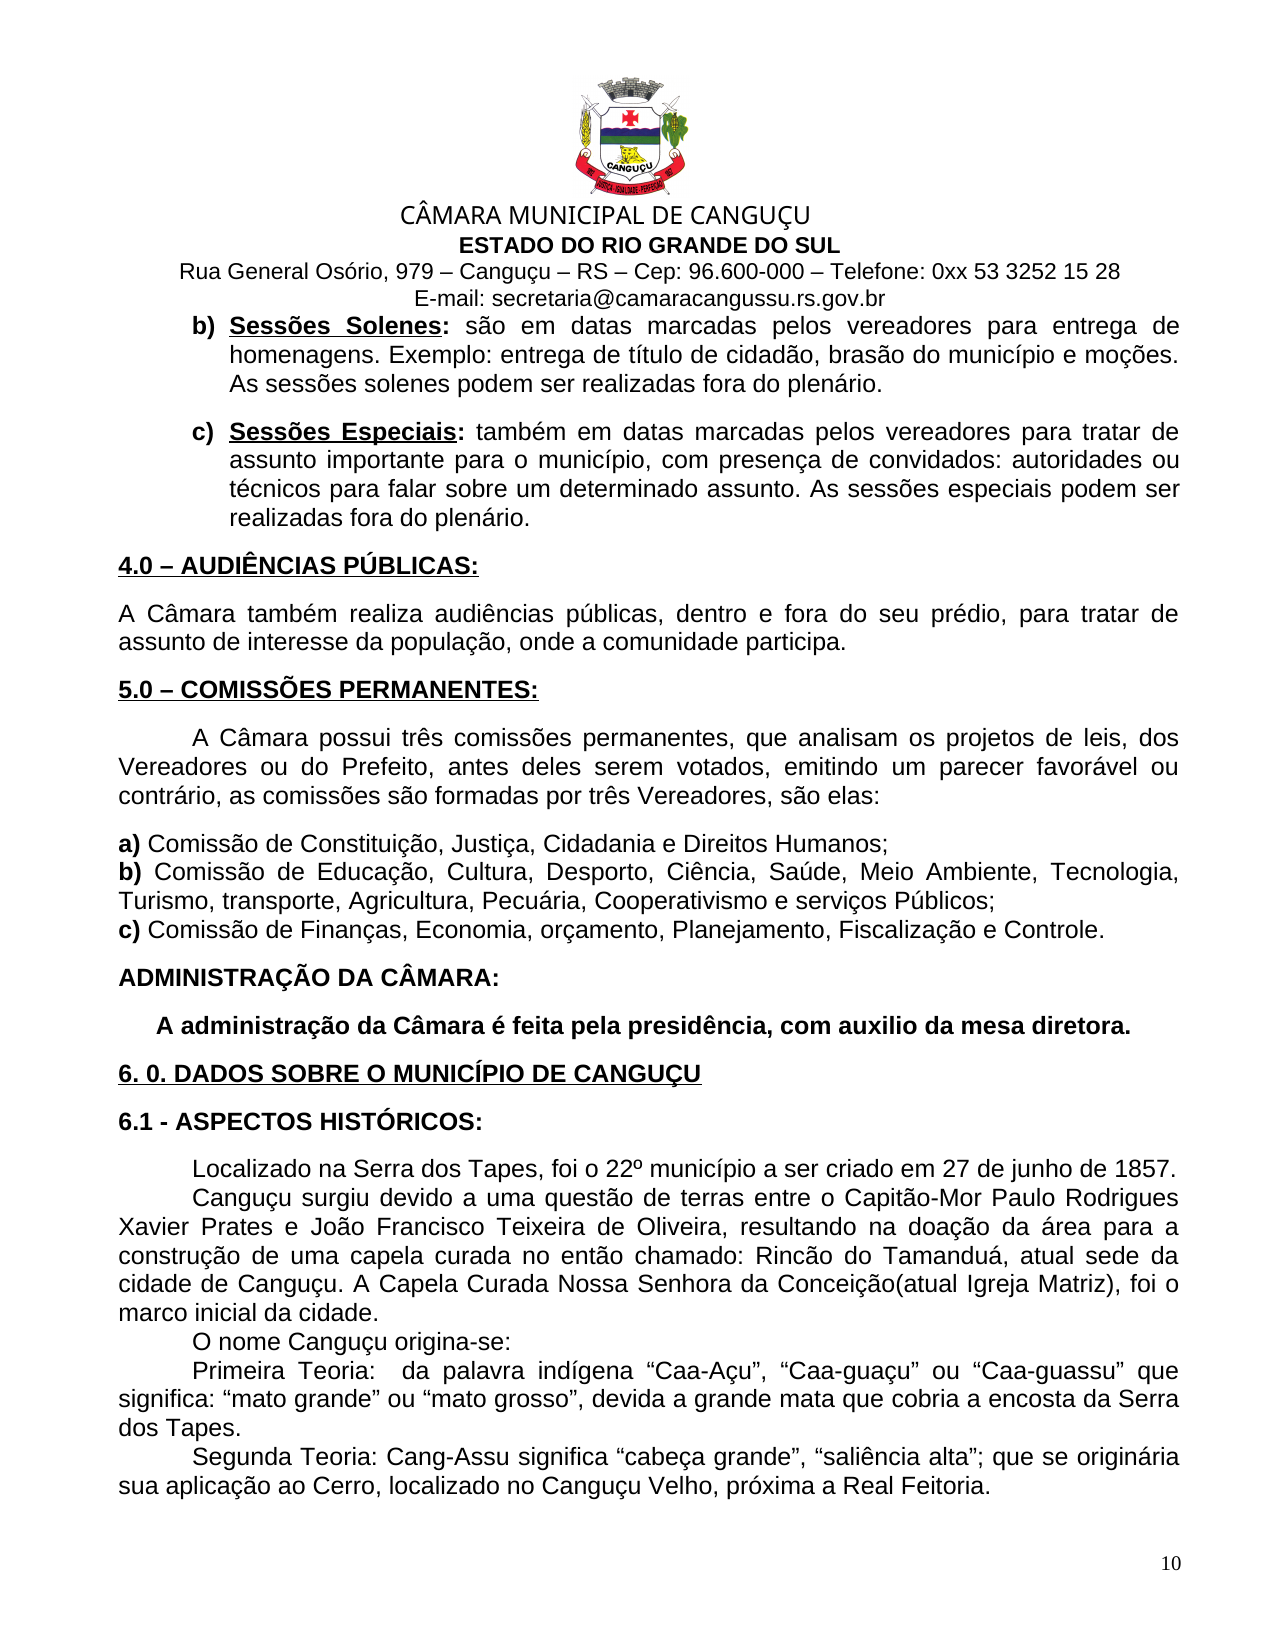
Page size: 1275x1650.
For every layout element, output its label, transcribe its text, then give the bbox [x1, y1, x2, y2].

text Canguçu surgiu devido a uma questão de terras entre o Capitão-Mor Paulo Rodrigues Xavier Prates e João Francisco Teixeira de Oliveira, resultando na doação da área para a construção de uma capela curada no então chamado: Rincão do Tamanduá, atual sede da cidade de Canguçu. A Capela Curada Nossa Senhora da Conceição(atual Igreja Matriz), foi o marco inicial da cidade. [118, 1183, 1181, 1327]
text Primeira Teoria: da palavra indígena “Caa-Açu”, “Caa-guaçu” ou “Caa-guassu” que significa: “mato grande” ou “mato grosso”, devida a grande mata que cobria a encosta da Serra dos Tapes. [118, 1356, 1181, 1442]
text a) Comissão de Constituição, Justiça, Cidadania e Direitos Humanos; [118, 828, 1181, 857]
text A administração da Câmara é feita pela presidência, com auxilio da mesa diretora. [118, 1011, 1181, 1039]
text A Câmara possui três comissões permanentes, que analisam os projetos de leis, dos Vereadores ou do Prefeito, antes deles serem votados, emitindo um parecer favorável ou contrário, as comissões são formadas por três Vereadores, são elas: [118, 723, 1181, 809]
list Sessões Especiais: também em datas marcadas pelos vereadores para tratar de assunto importante para o município, com presença de convidados: autoridades ou técnicos para falar sobre um determinado assunto. As sessões especiais podem ser realizadas fora do plenário. [192, 416, 1181, 531]
list Sessões Solenes: são em datas marcadas pelos vereadores para entrega de homenagens. Exemplo: entrega de título de cidadão, brasão do município e moções. As sessões solenes podem ser realizadas fora do plenário. [192, 311, 1181, 397]
text Segunda Teoria: Cang-Assu significa “cabeça grande”, “saliência alta”; que se originária sua aplicação ao Cerro, localizado no Canguçu Velho, próxima a Real Feitoria. [118, 1442, 1181, 1499]
text 6.1 - ASPECTOS HISTÓRICOS: [118, 1106, 1181, 1135]
text ADMINISTRAÇÃO DA CÂMARA: [118, 963, 1181, 991]
text 4.0 – AUDIÊNCIAS PÚBLICAS: [118, 551, 1181, 579]
text b) Comissão de Educação, Cultura, Desporto, Ciência, Saúde, Meio Ambiente, Tecnologia, Turismo, transporte, Agricultura, Pecuária, Cooperativismo e serviços Públicos; [118, 857, 1181, 915]
text A Câmara também realiza audiências públicas, dentro e fora do seu prédio, para tratar de assunto de interesse da população, onde a comunidade participa. [118, 598, 1181, 656]
text Localizado na Serra dos Tapes, foi o 22º município a ser criado em 27 de junho de 1857. [118, 1154, 1181, 1183]
picture [571, 75, 691, 198]
text 6. 0. DADOS SOBRE O MUNICÍPIO DE CANGUÇU [118, 1058, 1181, 1087]
text 5.0 – COMISSÕES PERMANENTES: [118, 675, 1181, 704]
text O nome Canguçu origina-se: [118, 1327, 1181, 1356]
text c) Comissão de Finanças, Economia, orçamento, Planejamento, Fiscalização e Controle. [118, 915, 1181, 943]
